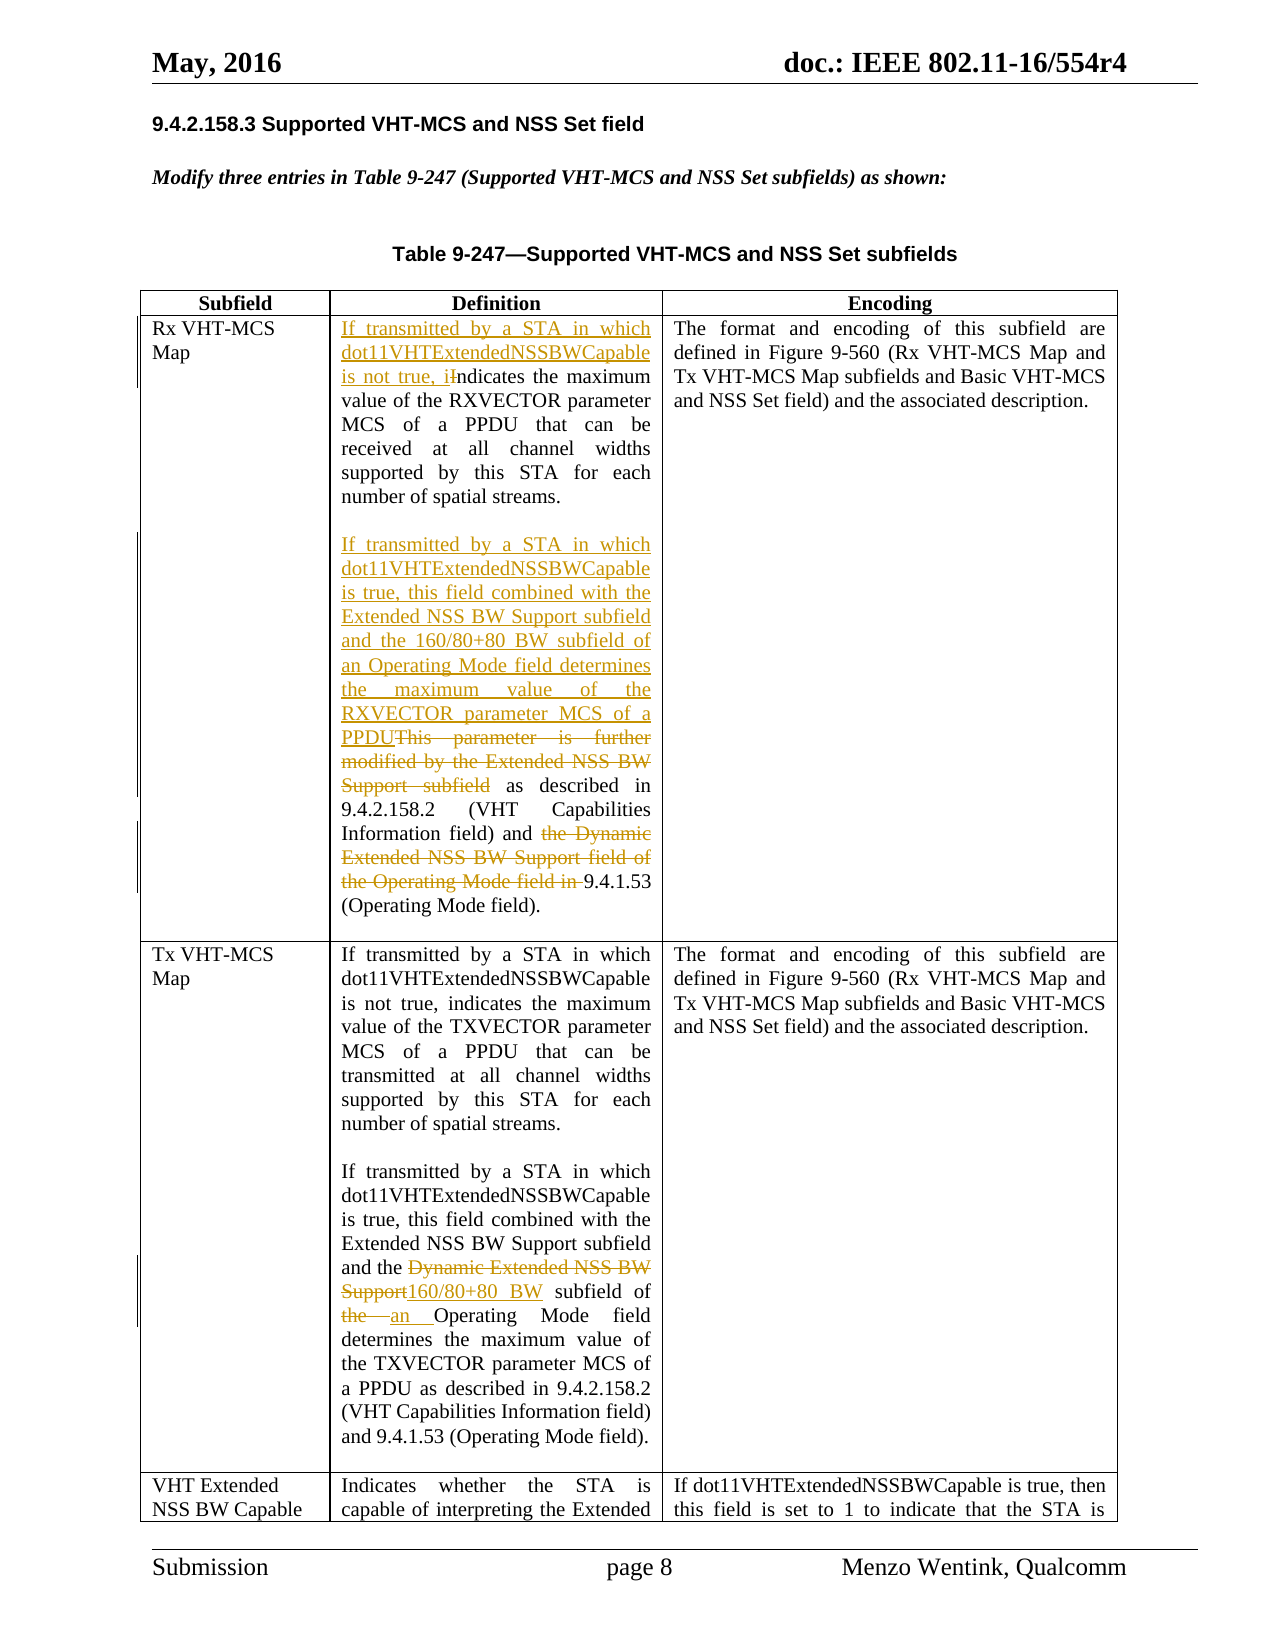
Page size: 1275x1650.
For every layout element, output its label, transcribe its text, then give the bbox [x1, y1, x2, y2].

table_cell Tx VHT-MCS Map [141, 942, 329, 1472]
table_header Definition [331, 291, 662, 314]
text Table 9-247—Supported VHT-MCS and NSS Set subfields [152, 241, 1198, 265]
table_header Encoding [663, 291, 1117, 314]
table_cell The format and encoding of this subfield are defined in Figure 9-560 (Rx VHT-MCS Map and Tx VHT-MCS Map subfields and Basic VHT-MCS and NSS Set field) and the associated description. [663, 942, 1117, 1472]
table_cell Rx VHT-MCS Map [141, 316, 329, 941]
table_cell If transmitted by a STA in which dot11VHTExtendedNSSBWCapable is not true, indicates the maximum value of the TXVECTOR parameter MCS of a PPDU that can be transmitted at all channel widths supported by this STA for each number of spatial streams. If transmitted by a STA in which dot11VHTExtendedNSSBWCapable is true, this field combined with the Extended NSS BW Support subfield and the subfield of Operating Mode field determines the maximum value of the TXVECTOR parameter MCS of a PPDU as described in 9.4.2.158.2 (VHT Capabilities Information field) and 9.4.1.53 (Operating Mode field). [331, 942, 662, 1472]
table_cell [141, 1473, 329, 1521]
text Modify three entries in Table 9-247 (Supported VHT-MCS and NSS Set subfields) as shown: [152, 165, 1198, 189]
table_cell ndicates the maximum value of the RXVECTOR parameter MCS of a PPDU that can be received at all channel widths supported by this STA for each number of spatial streams. as described in 9.4.2.158.2 (VHT Capabilities Information field) and 9.4.1.53 (Operating Mode field). [331, 316, 662, 941]
table_header Subfield [141, 291, 329, 314]
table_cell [331, 1473, 662, 1521]
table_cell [663, 1473, 1117, 1521]
table_cell The format and encoding of this subfield are defined in Figure 9-560 (Rx VHT-MCS Map and Tx VHT-MCS Map subfields and Basic VHT-MCS and NSS Set field) and the associated description. [663, 316, 1117, 941]
text 9.4.2.158.3 Supported VHT-MCS and NSS Set field [152, 112, 1198, 136]
